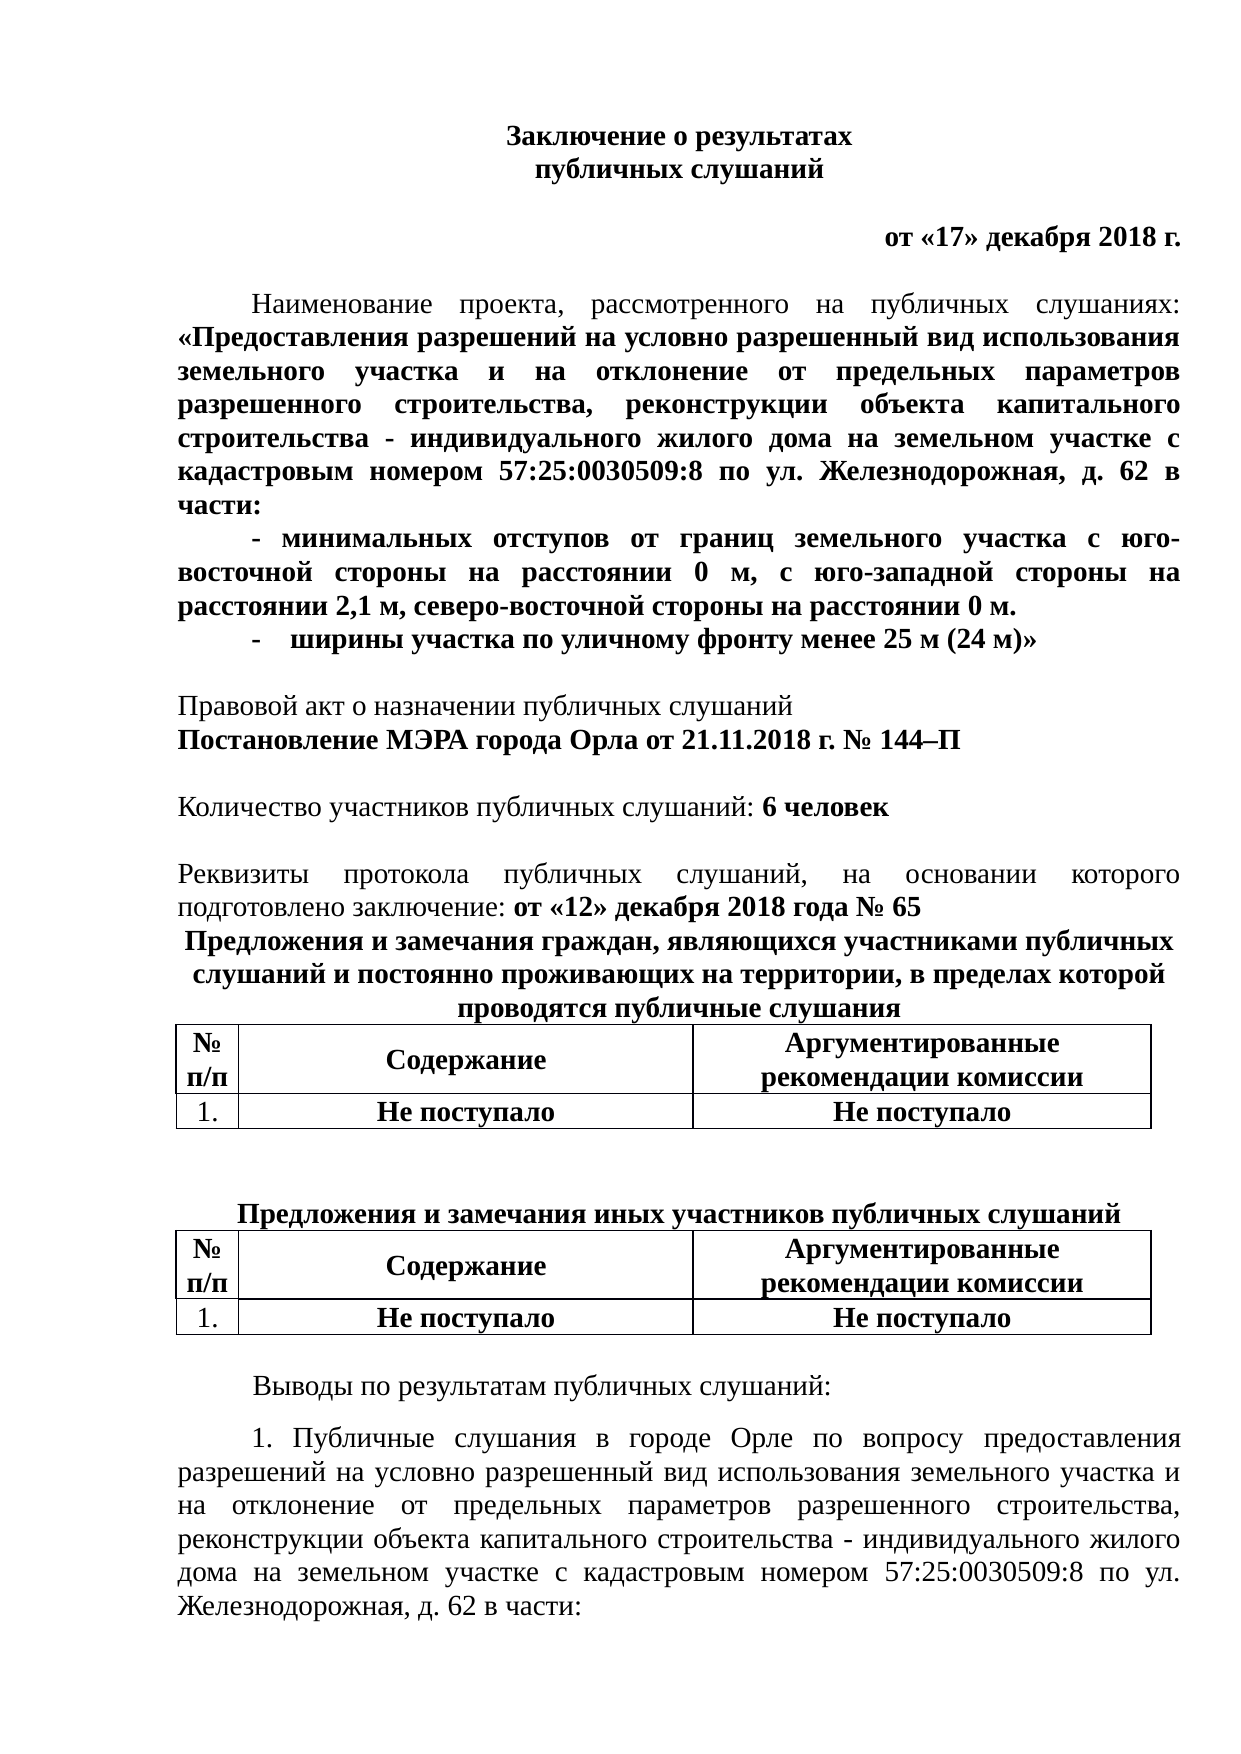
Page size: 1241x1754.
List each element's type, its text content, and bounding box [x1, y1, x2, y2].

table_header Содержание [239, 1025, 692, 1092]
text Заключение о результатах [177, 118, 1181, 152]
text Правовой акт о назначении публичных слушаний [177, 688, 1181, 722]
table_header Аргументированные рекомендации комиссии [694, 1025, 1150, 1092]
text Количество участников публичных слушаний: 6 человек [177, 789, 1181, 822]
table_cell 1. [177, 1094, 238, 1127]
table_cell Не поступало [694, 1094, 1150, 1127]
text публичных слушаний [177, 152, 1181, 185]
table_cell Не поступало [239, 1094, 692, 1127]
table_header № п/п [177, 1231, 238, 1298]
text Постановление МЭРА города Орла от 21.11.2018 г. № 144–П [177, 722, 1181, 755]
table_cell Не поступало [239, 1300, 692, 1333]
text Наименование проекта, рассмотренного на публичных слушаниях: «Предоставления разрешений на условно разрешенный вид использования земельного участка и на отклонение от предельных параметров разрешенного строительства, реконструкции объекта капитального строительства - индивидуального жилого дома на земельном участке с кадастровым номером 57:25:0030509:8 по ул. Железнодорожная, д. 62 в части: [177, 286, 1181, 521]
text 1. Публичные слушания в городе Орле по вопросу предоставления разрешений на условно разрешенный вид использования земельного участка и на отклонение от предельных параметров разрешенного строительства, реконструкции объекта капитального строительства - индивидуального жилого дома на земельном участке с кадастровым номером 57:25:0030509:8 по ул. Железнодорожная, д. 62 в части: [177, 1420, 1181, 1622]
text от «17» декабря 2018 г. [177, 219, 1181, 252]
text - минимальных отступов от границ земельного участка с юго-восточной стороны на расстоянии 0 м, с юго-западной стороны на расстоянии 2,1 м, северо-восточной стороны на расстоянии 0 м. [177, 521, 1181, 621]
text Предложения и замечания граждан, являющихся участниками публичных слушаний и постоянно проживающих на территории, в пределах которой проводятся публичные слушания [177, 923, 1181, 1024]
table_cell 1. [177, 1299, 238, 1333]
table_cell Не поступало [694, 1300, 1150, 1333]
text Выводы по результатам публичных слушаний: [252, 1368, 1181, 1402]
table_header Содержание [239, 1231, 692, 1298]
text Реквизиты протокола публичных слушаний, на основании которого подготовлено заключение: от «12» декабря 2018 года № 65 [177, 856, 1181, 923]
table_header № п/п [177, 1025, 238, 1092]
text - ширины участка по уличному фронту менее 25 м (24 м)» [177, 621, 1181, 655]
table_header Аргументированные рекомендации комиссии [694, 1231, 1150, 1298]
text Предложения и замечания иных участников публичных слушаний [177, 1196, 1181, 1230]
